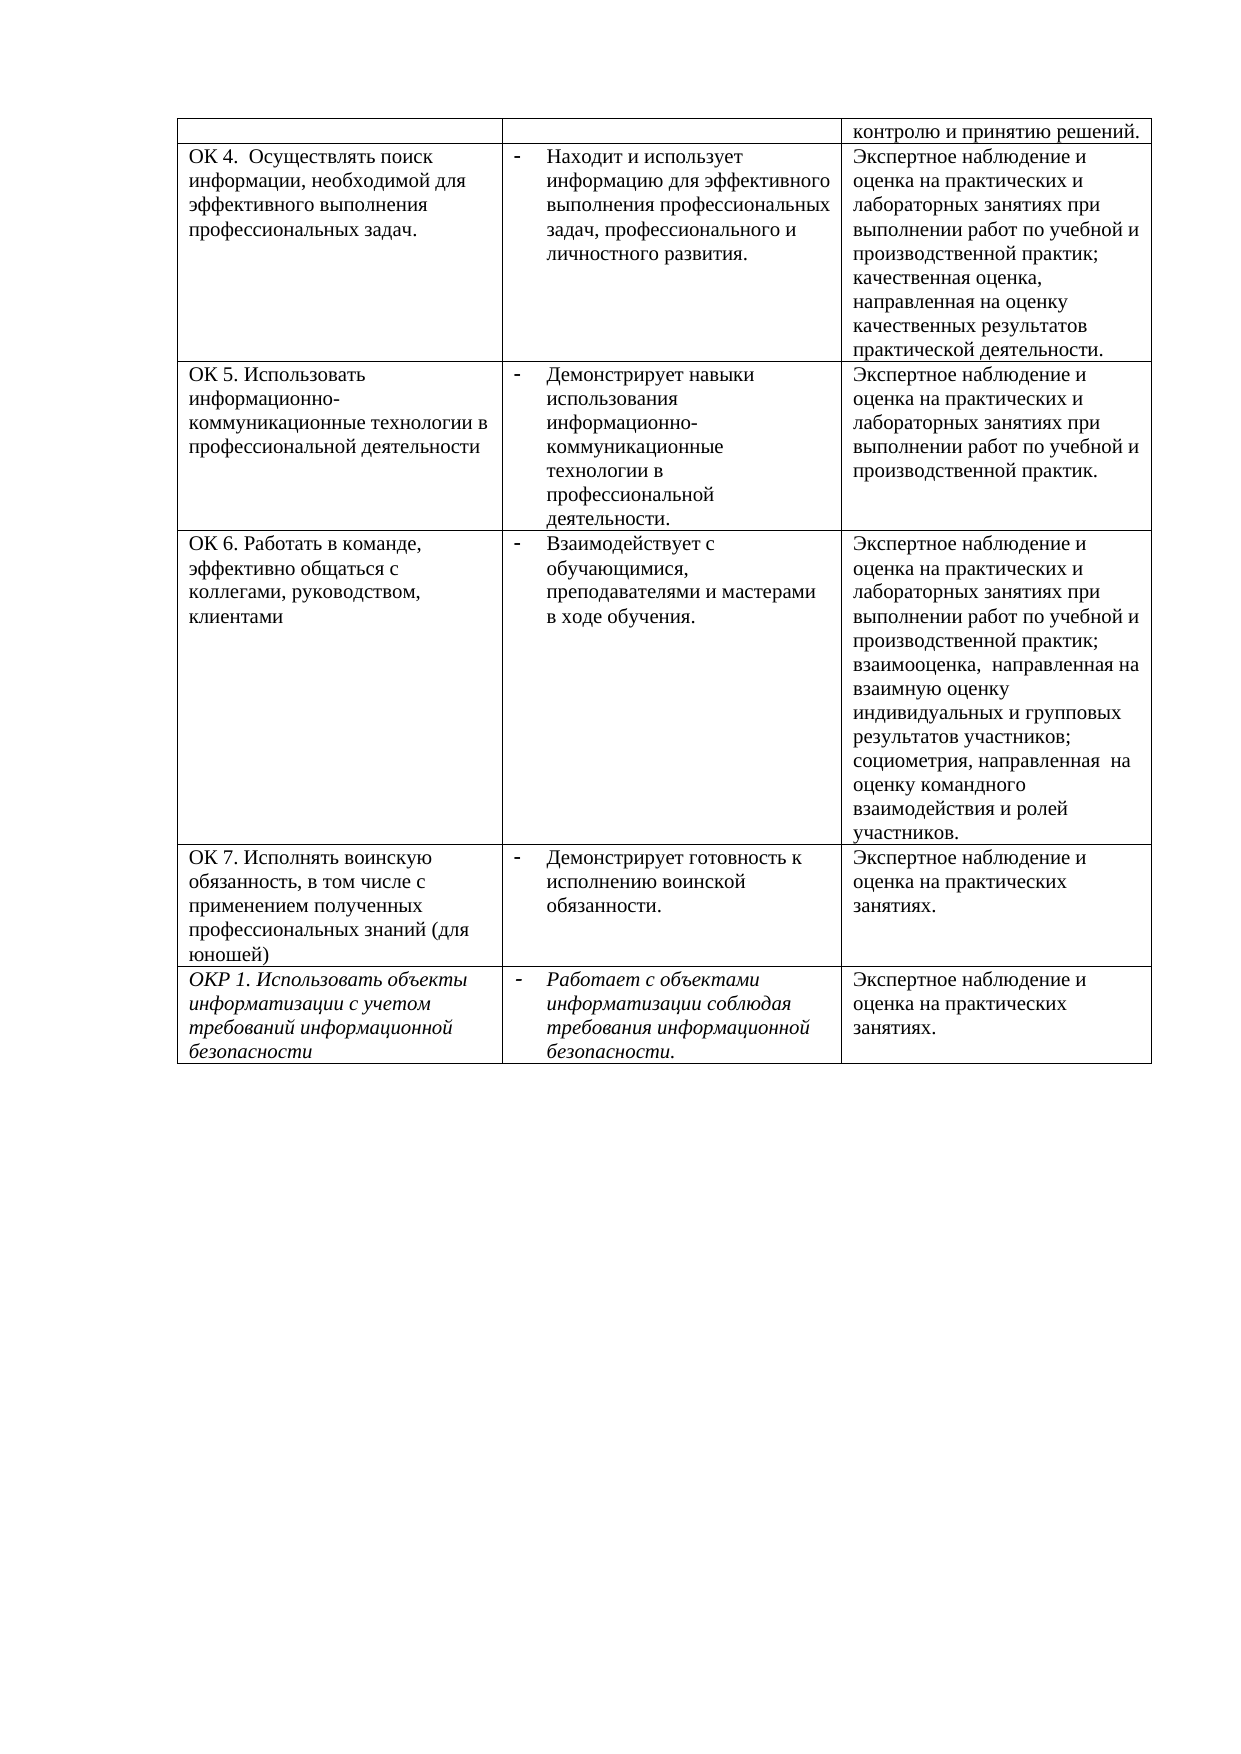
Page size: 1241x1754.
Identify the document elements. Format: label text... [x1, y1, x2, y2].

table_cell ОК 4. Осуществлять поиск информации, необходимой для эффективного выполнения профессиональных задач. [178, 144, 502, 361]
table_cell ОК 6. Работать в команде, эффективно общаться с коллегами, руководством, клиентами [178, 531, 502, 844]
table_cell Экспертное наблюдение и оценка на практических и лабораторных занятиях при выполнении работ по учебной и производственной практик; качественная оценка, направленная на оценку качественных результатов практической деятельности. [842, 144, 1151, 361]
table_cell ОК 7. Исполнять воинскую обязанность, в том числе с применением полученных профессиональных знаний (для юношей) [178, 845, 502, 966]
table_cell Находит и использует информацию для эффективного выполнения профессиональных задач, профессионального и личностного развития. [503, 144, 841, 361]
table_cell Демонстрирует навыки использования информационно-коммуникационные технологии в профессиональной деятельности. [503, 362, 841, 530]
table_cell ОК 5. Использовать информационно-коммуникационные технологии в профессиональной деятельности [178, 362, 502, 530]
table_cell Экспертное наблюдение и оценка на практических занятиях. [842, 967, 1151, 1063]
table_cell Экспертное наблюдение и оценка на практических занятиях. [842, 845, 1151, 966]
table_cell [178, 119, 502, 143]
table_cell Экспертное наблюдение и оценка на практических и лабораторных занятиях при выполнении работ по учебной и производственной практик. [842, 362, 1151, 530]
table_cell Демонстрирует готовность к исполнению воинской обязанности. [503, 845, 841, 966]
table_cell Работает с объектами информатизации соблюдая требования информационной безопасности. [503, 967, 841, 1063]
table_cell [503, 119, 841, 143]
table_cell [842, 119, 1151, 143]
table_cell Экспертное наблюдение и оценка на практических и лабораторных занятиях при выполнении работ по учебной и производственной практик; взаимооценка, направленная на взаимную оценку индивидуальных и групповых результатов участников; социометрия, направленная на оценку командного взаимодействия и ролей участников. [842, 531, 1151, 844]
table_cell ОКР 1. Использовать объекты информатизации с учетом требований информационной безопасности [178, 967, 502, 1063]
table_cell Взаимодействует с обучающимися, преподавателями и мастерами в ходе обучения. [503, 531, 841, 844]
